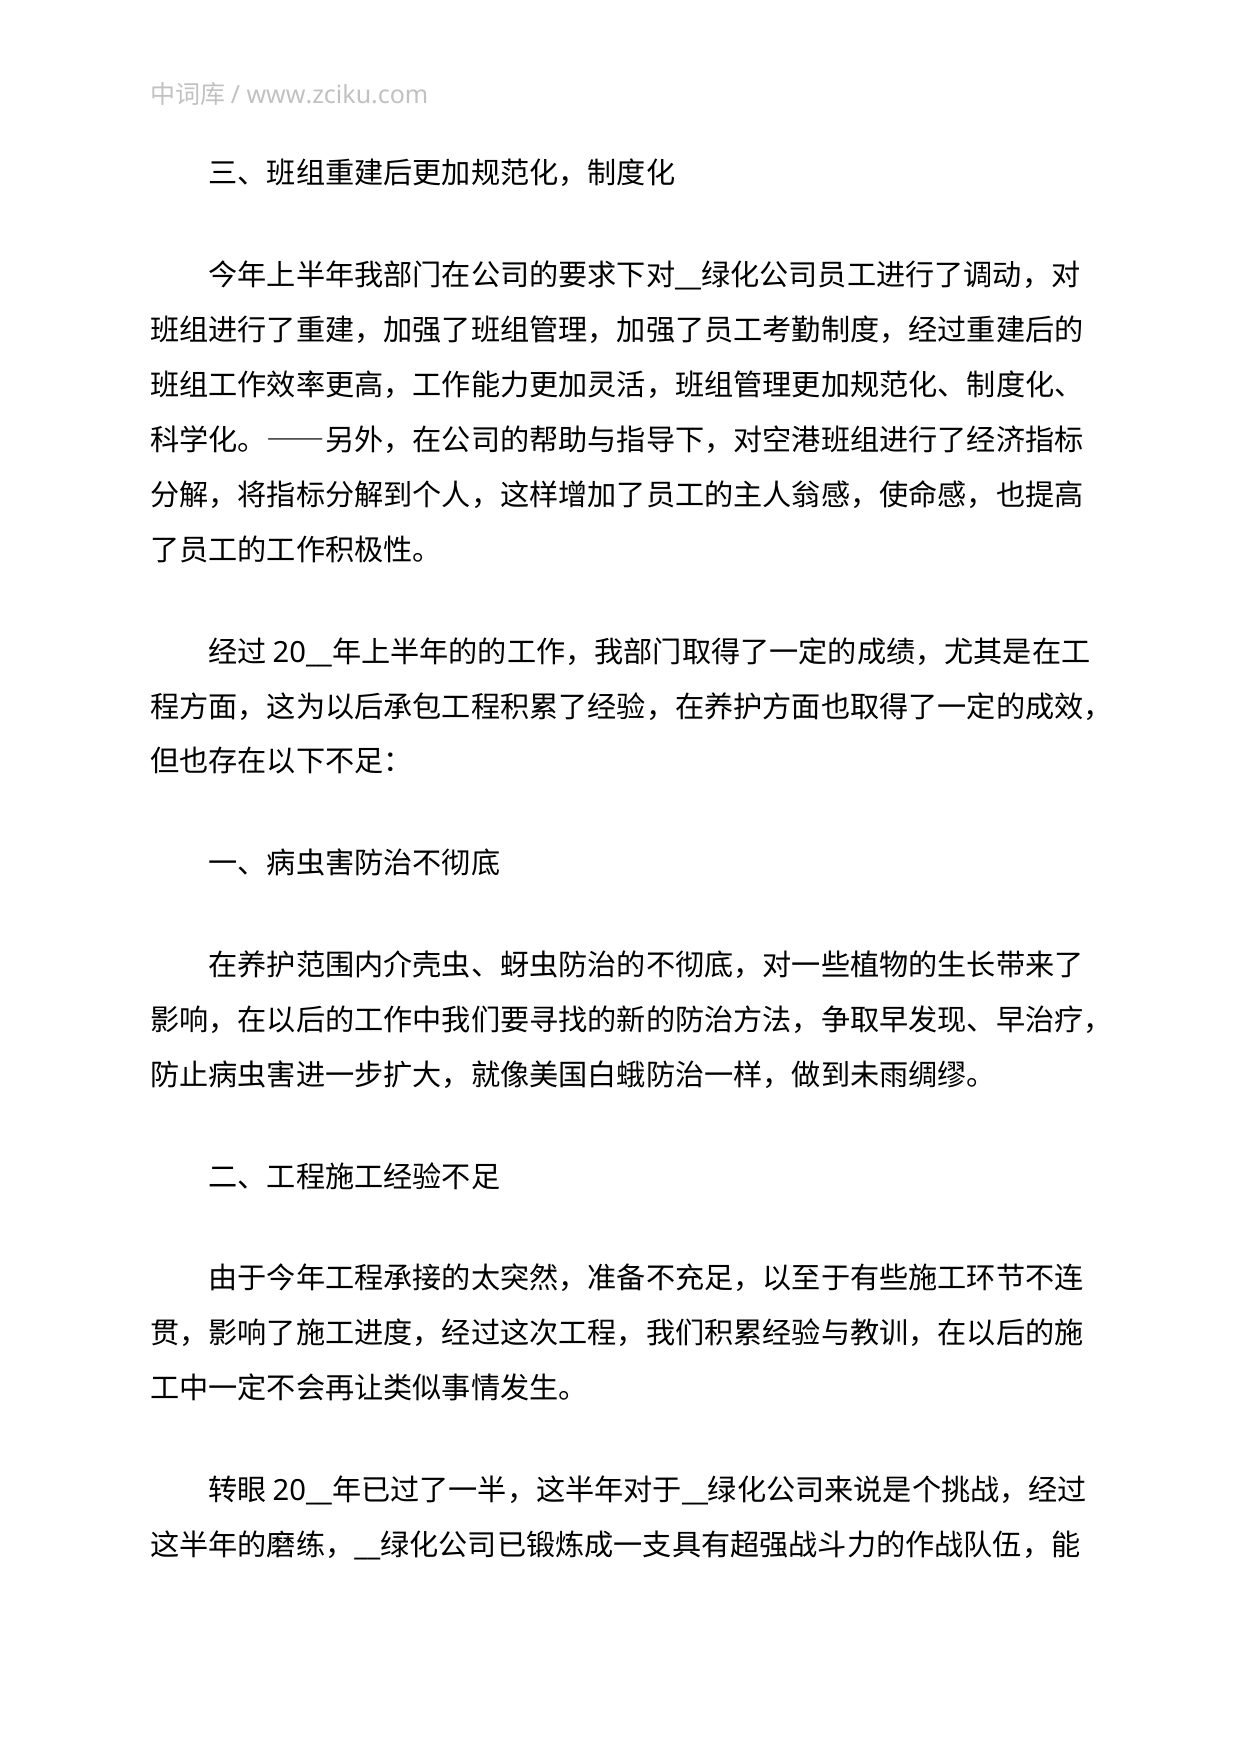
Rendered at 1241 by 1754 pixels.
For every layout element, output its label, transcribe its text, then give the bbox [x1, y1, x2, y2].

text 由于今年工程承接的太突然，准备不充足，以至于有些施工环节不连贯，影响了施工进度，经过这次工程，我们积累经验与教训，在以后的施工中一定不会再让类似事情发生。 [150, 1255, 1090, 1407]
text 在养护范围内介壳虫、蚜虫防治的不彻底，对一些植物的生长带来了影响，在以后的工作中我们要寻找的新的防治方法，争取早发现、早治疗，防止病虫害进一步扩大，就像美国白蛾防治一样，做到未雨绸缪。 [150, 942, 1090, 1094]
text 二、工程施工经验不足 [150, 1153, 1090, 1195]
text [150, 1466, 1090, 1564]
text 经过20__年上半年的的工作，我部门取得了一定的成绩，尤其是在工程方面，这为以后承包工程积累了经验，在养护方面也取得了一定的成效，但也存在以下不足： [150, 628, 1090, 780]
text 三、班组重建后更加规范化，制度化 [150, 150, 1090, 192]
text 一、病虫害防治不彻底 [150, 840, 1090, 882]
text 今年上半年我部门在公司的要求下对__绿化公司员工进行了调动，对班组进行了重建，加强了班组管理，加强了员工考勤制度，经过重建后的班组工作效率更高，工作能力更加灵活，班组管理更加规范化、制度化、科学化。——另外，在公司的帮助与指导下，对空港班组进行了经济指标分解，将指标分解到个人，这样增加了员工的主人翁感，使命感，也提高了员工的工作积极性。 [150, 252, 1090, 569]
